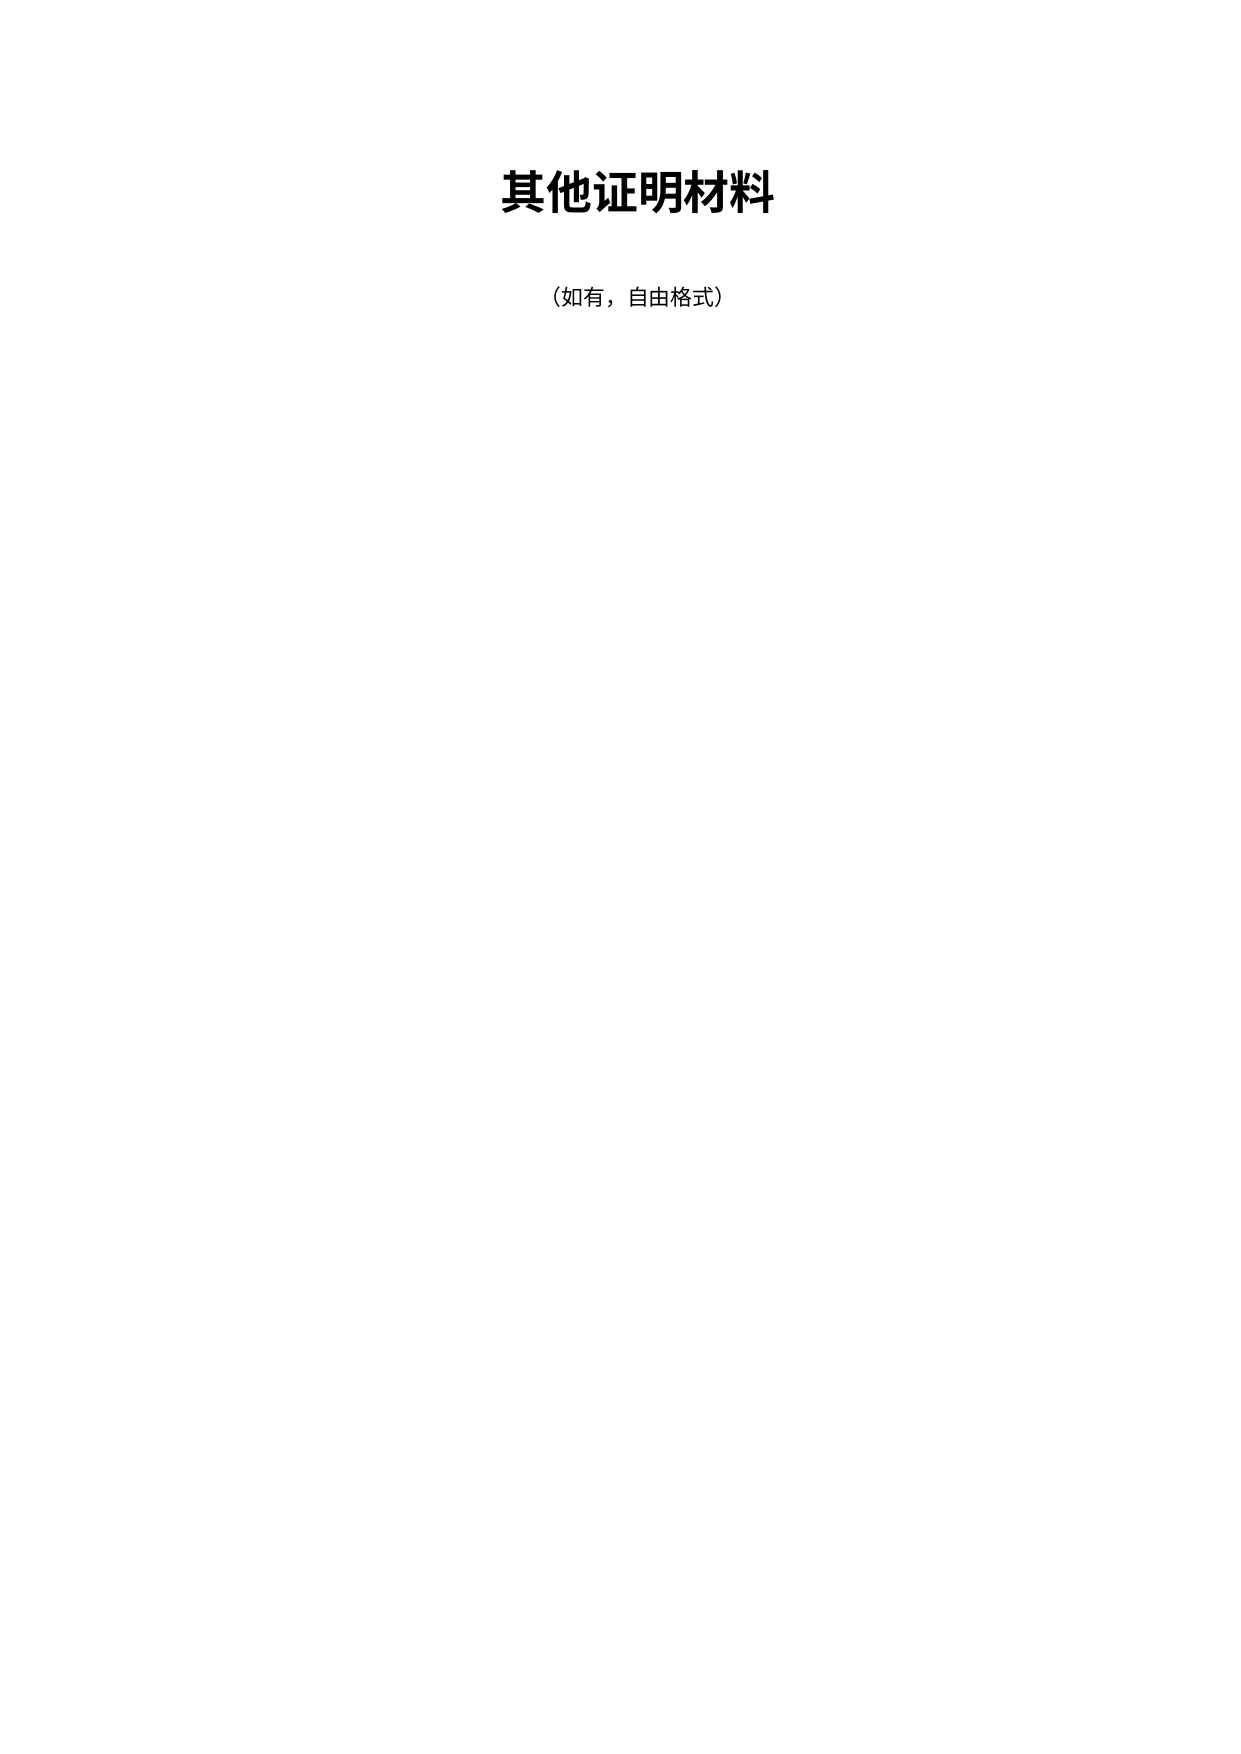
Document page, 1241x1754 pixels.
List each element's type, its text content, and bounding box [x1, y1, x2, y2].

text 其他证明材料 [169, 162, 1106, 221]
text （如有，自由格式） [169, 280, 1106, 312]
